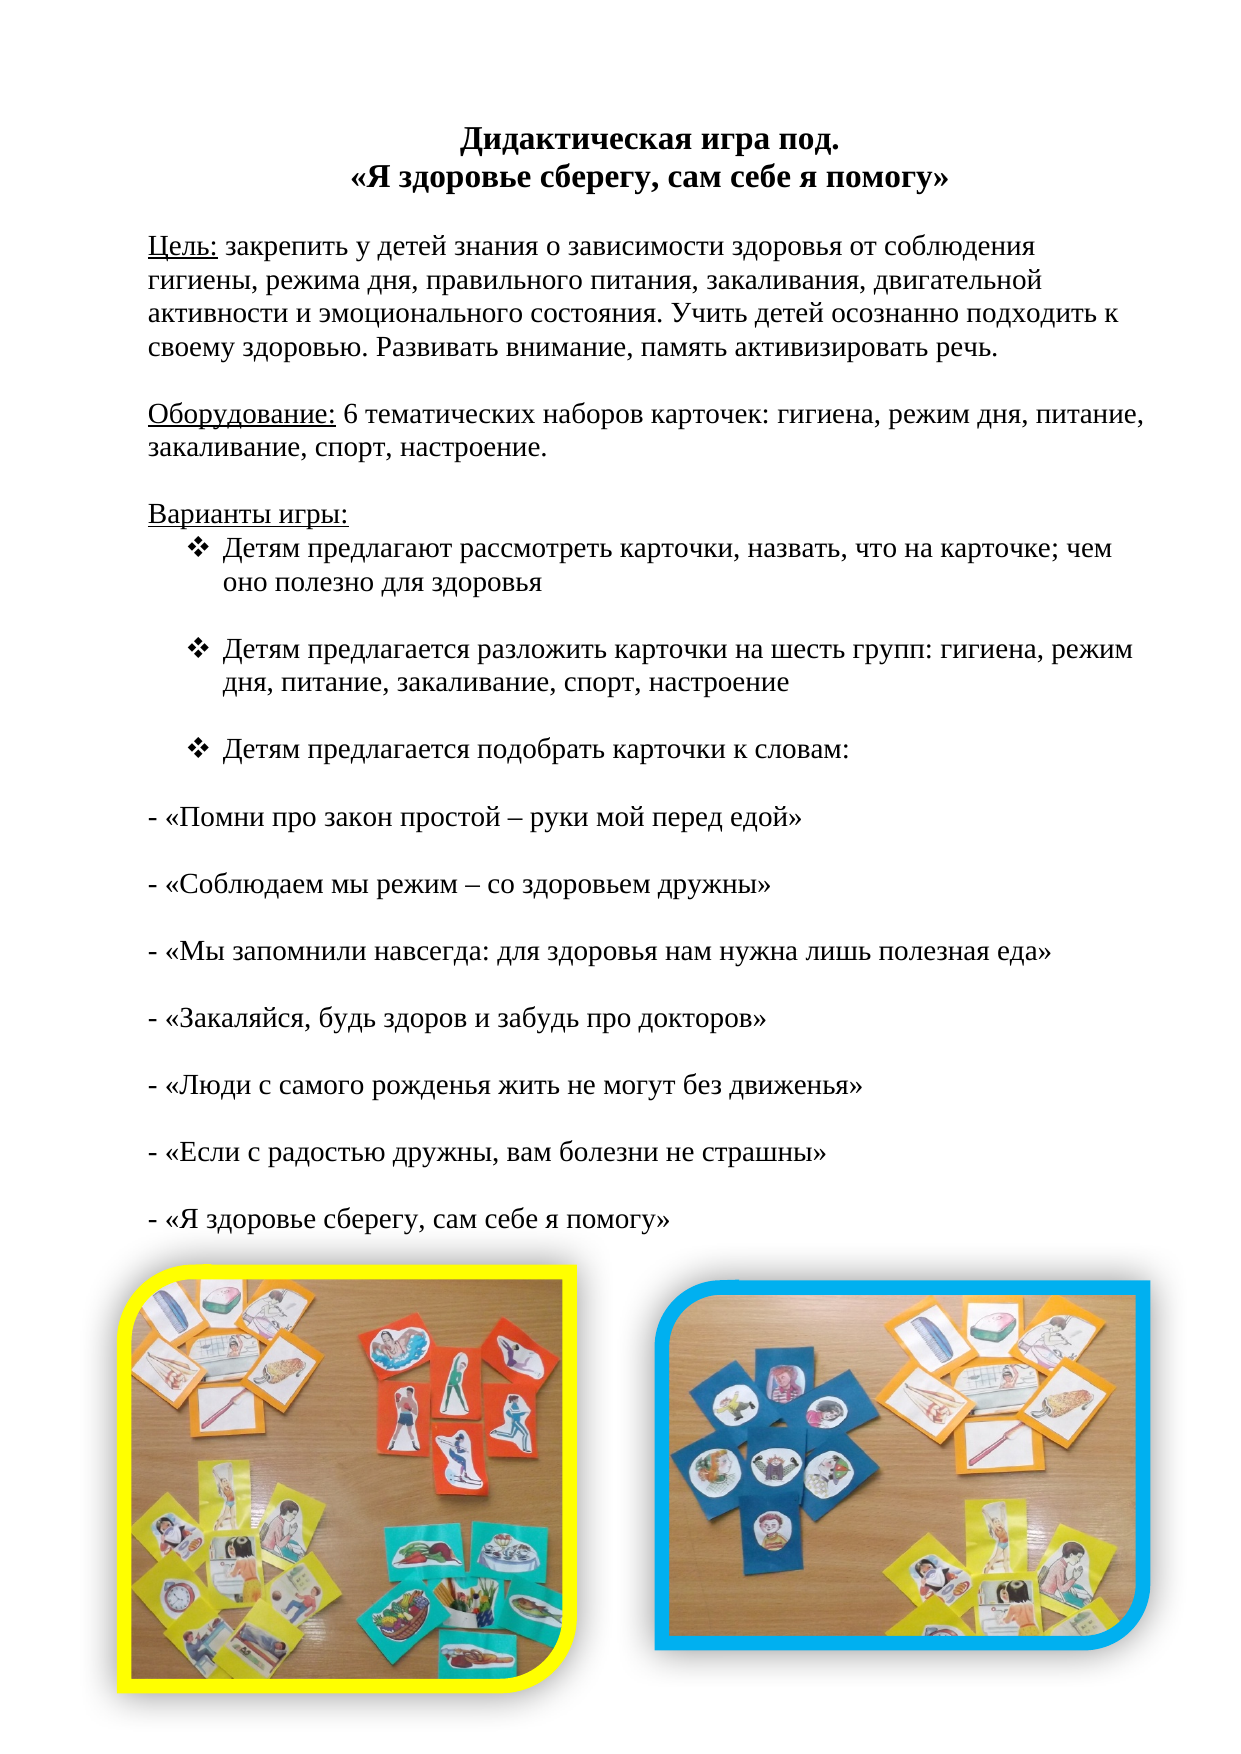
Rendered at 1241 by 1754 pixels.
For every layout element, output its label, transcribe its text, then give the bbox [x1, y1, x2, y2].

text Варианты игры: [148, 497, 1152, 530]
text - «Помни про закон простой – руки мой перед едой» [148, 799, 1152, 832]
text - «Соблюдаем мы режим – со здоровьем дружны» [148, 866, 1152, 899]
text - «Мы запомнили навсегда: для здоровья нам нужна лишь полезная еда» [148, 933, 1152, 967]
text - «Закаляйся, будь здоров и забудь про докторов» [148, 1000, 1152, 1034]
picture [670, 1296, 1135, 1635]
list Детям предлагают рассмотреть карточки, назвать, что на карточке; чем оно полезно для здоровья [185, 530, 1152, 597]
text Оборудование: 6 тематических наборов карточек: гигиена, режим дня, питание, закаливание, спорт, настроение. [148, 396, 1152, 463]
text - «Люди с самого рожденья жить не могут без движенья» [148, 1067, 1152, 1101]
list Детям предлагается подобрать карточки к словам: [185, 732, 1152, 765]
text Дидактическая игра под. [148, 118, 1152, 156]
text «Я здоровье сберегу, сам себе я помогу» [148, 156, 1152, 195]
text - «Я здоровье сберегу, сам себе я помогу» [148, 1201, 1152, 1235]
text Цель: закрепить у детей знания о зависимости здоровья от соблюдения гигиены, режима дня, правильного питания, закаливания, двигательной активности и эмоционального состояния. Учить детей осознанно подходить к своему здоровью. Развивать внимание, память активизировать речь. [148, 228, 1152, 362]
picture [132, 1280, 562, 1678]
list Детям предлагается разложить карточки на шесть групп: гигиена, режим дня, питание, закаливание, спорт, настроение [185, 631, 1152, 698]
text - «Если с радостью дружны, вам болезни не страшны» [148, 1134, 1152, 1168]
